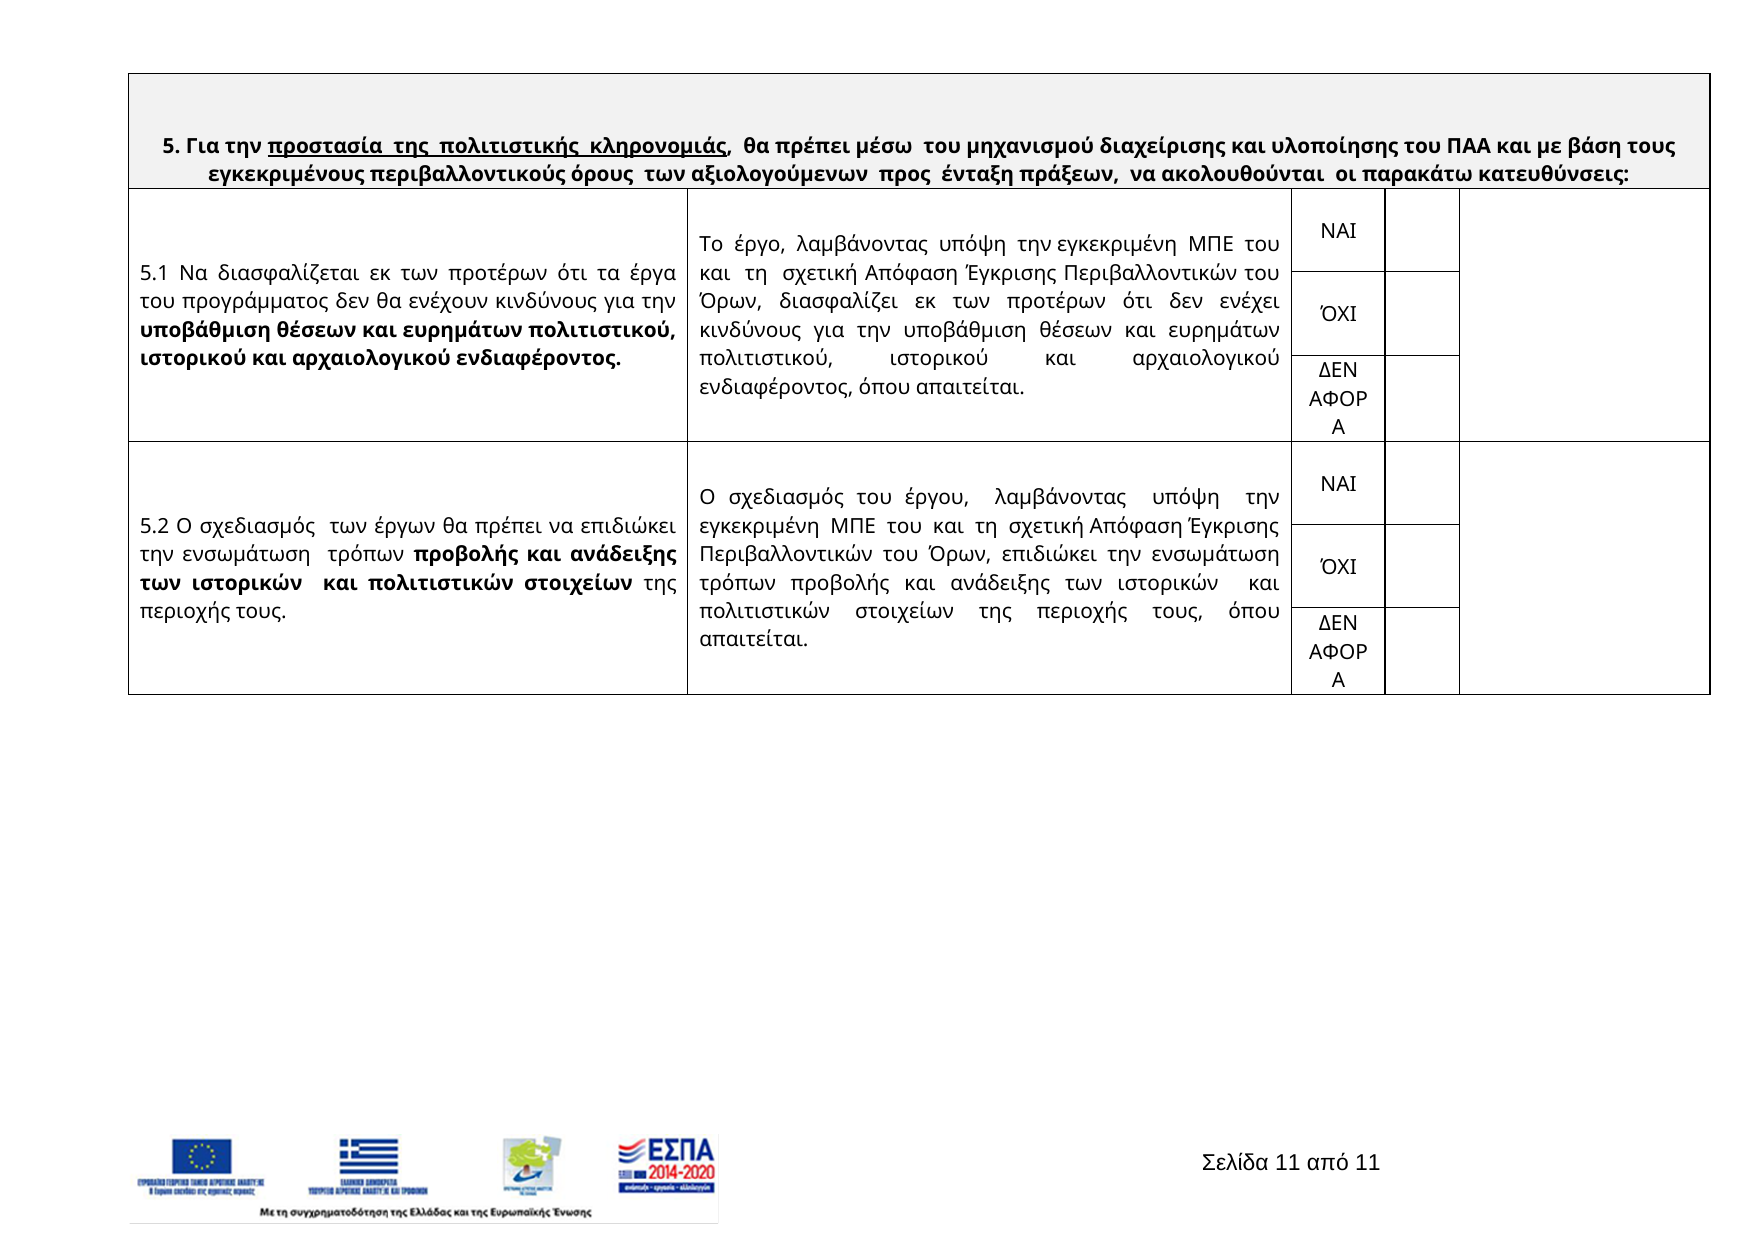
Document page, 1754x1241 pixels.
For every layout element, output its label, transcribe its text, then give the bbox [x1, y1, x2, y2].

table_cell [1386, 356, 1459, 441]
table_cell 5.2 Ο σχεδιασμός των έργων θα πρέπει να επιδιώκει την ενσωμάτωση τρόπων προβολής και ανάδειξης των ιστορικών και πολιτιστικών στοιχείων της περιοχής τους. [129, 442, 687, 694]
table_cell ΝΑΙ [1292, 189, 1384, 271]
table_cell [1460, 442, 1709, 694]
picture [129, 1134, 719, 1224]
table_cell Το έργο, λαμβάνοντας υπόψη την εγκεκριμένη ΜΠΕ του και τη σχετική Απόφαση Έγκρισης Περιβαλλοντικών του Όρων, διασφαλίζει εκ των προτέρων ότι δεν ενέχει κινδύνους για την υποβάθμιση θέσεων και ευρημάτων πολιτιστικού, ιστορικού και αρχαιολογικού ενδιαφέροντος, όπου απαιτείται. [688, 189, 1291, 441]
table_cell ΔΕΝ ΑΦΟΡΑ [1292, 356, 1384, 441]
table_cell [1386, 272, 1459, 354]
table_cell 5.1 Να διασφαλίζεται εκ των προτέρων ότι τα έργα του προγράμματος δεν θα ενέχουν κινδύνους για την υποβάθμιση θέσεων και ευρημάτων πολιτιστικού, ιστορικού και αρχαιολογικού ενδιαφέροντος. [129, 189, 687, 441]
table_cell ΔΕΝ ΑΦΟΡΑ [1292, 608, 1384, 694]
table_cell Ο σχεδιασμός του έργου, λαμβάνοντας υπόψη την εγκεκριμένη ΜΠΕ του και τη σχετική Απόφαση Έγκρισης Περιβαλλοντικών του Όρων, επιδιώκει την ενσωμάτωση τρόπων προβολής και ανάδειξης των ιστορικών και πολιτιστικών στοιχείων της περιοχής τους, όπου απαιτείται. [688, 442, 1291, 694]
table_cell ΌΧΙ [1292, 525, 1384, 607]
table_cell [1460, 189, 1709, 441]
table_cell ΌΧΙ [1292, 272, 1384, 354]
table_cell [1386, 189, 1459, 271]
table_cell [1386, 525, 1459, 607]
table_cell [1386, 442, 1459, 524]
table_cell ΝΑΙ [1292, 442, 1384, 524]
table_cell [1386, 608, 1459, 694]
